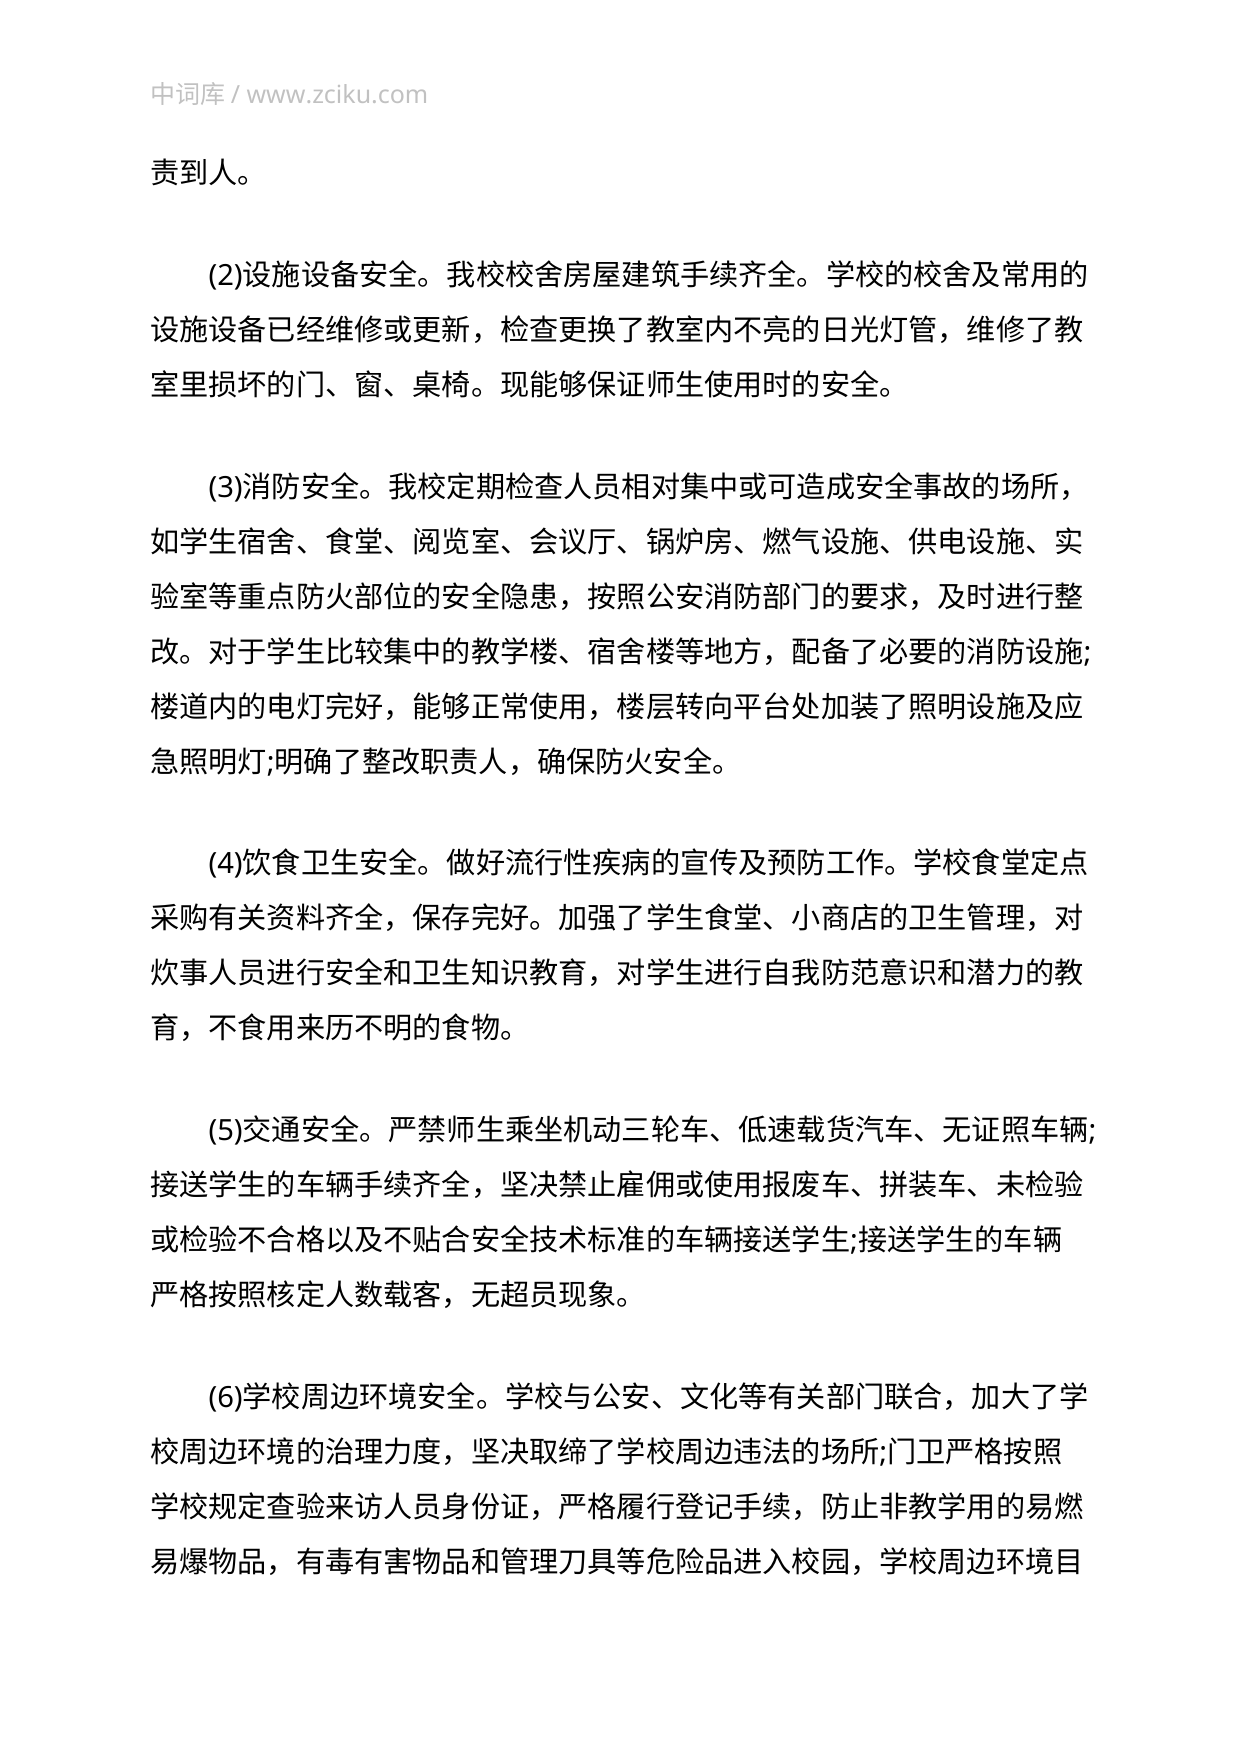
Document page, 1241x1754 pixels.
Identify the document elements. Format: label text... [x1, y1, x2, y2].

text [150, 150, 1090, 192]
text (3)消防安全。我校定期检查人员相对集中或可造成安全事故的场所，如学生宿舍、食堂、阅览室、会议厅、锅炉房、燃气设施、供电设施、实验室等重点防火部位的安全隐患，按照公安消防部门的要求，及时进行整改。对于学生比较集中的教学楼、宿舍楼等地方，配备了必要的消防设施;楼道内的电灯完好，能够正常使用，楼层转向平台处加装了照明设施及应急照明灯;明确了整改职责人，确保防火安全。 [150, 463, 1090, 781]
text (4)饮食卫生安全。做好流行性疾病的宣传及预防工作。学校食堂定点采购有关资料齐全，保存完好。加强了学生食堂、小商店的卫生管理，对炊事人员进行安全和卫生知识教育，对学生进行自我防范意识和潜力的教育，不食用来历不明的食物。 [150, 840, 1090, 1047]
text (2)设施设备安全。我校校舍房屋建筑手续齐全。学校的校舍及常用的设施设备已经维修或更新，检查更换了教室内不亮的日光灯管，维修了教室里损坏的门、窗、桌椅。现能够保证师生使用时的安全。 [150, 252, 1090, 404]
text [150, 1373, 1090, 1581]
text (5)交通安全。严禁师生乘坐机动三轮车、低速载货汽车、无证照车辆;接送学生的车辆手续齐全，坚决禁止雇佣或使用报废车、拼装车、未检验或检验不合格以及不贴合安全技术标准的车辆接送学生;接送学生的车辆严格按照核定人数载客，无超员现象。 [150, 1107, 1090, 1314]
